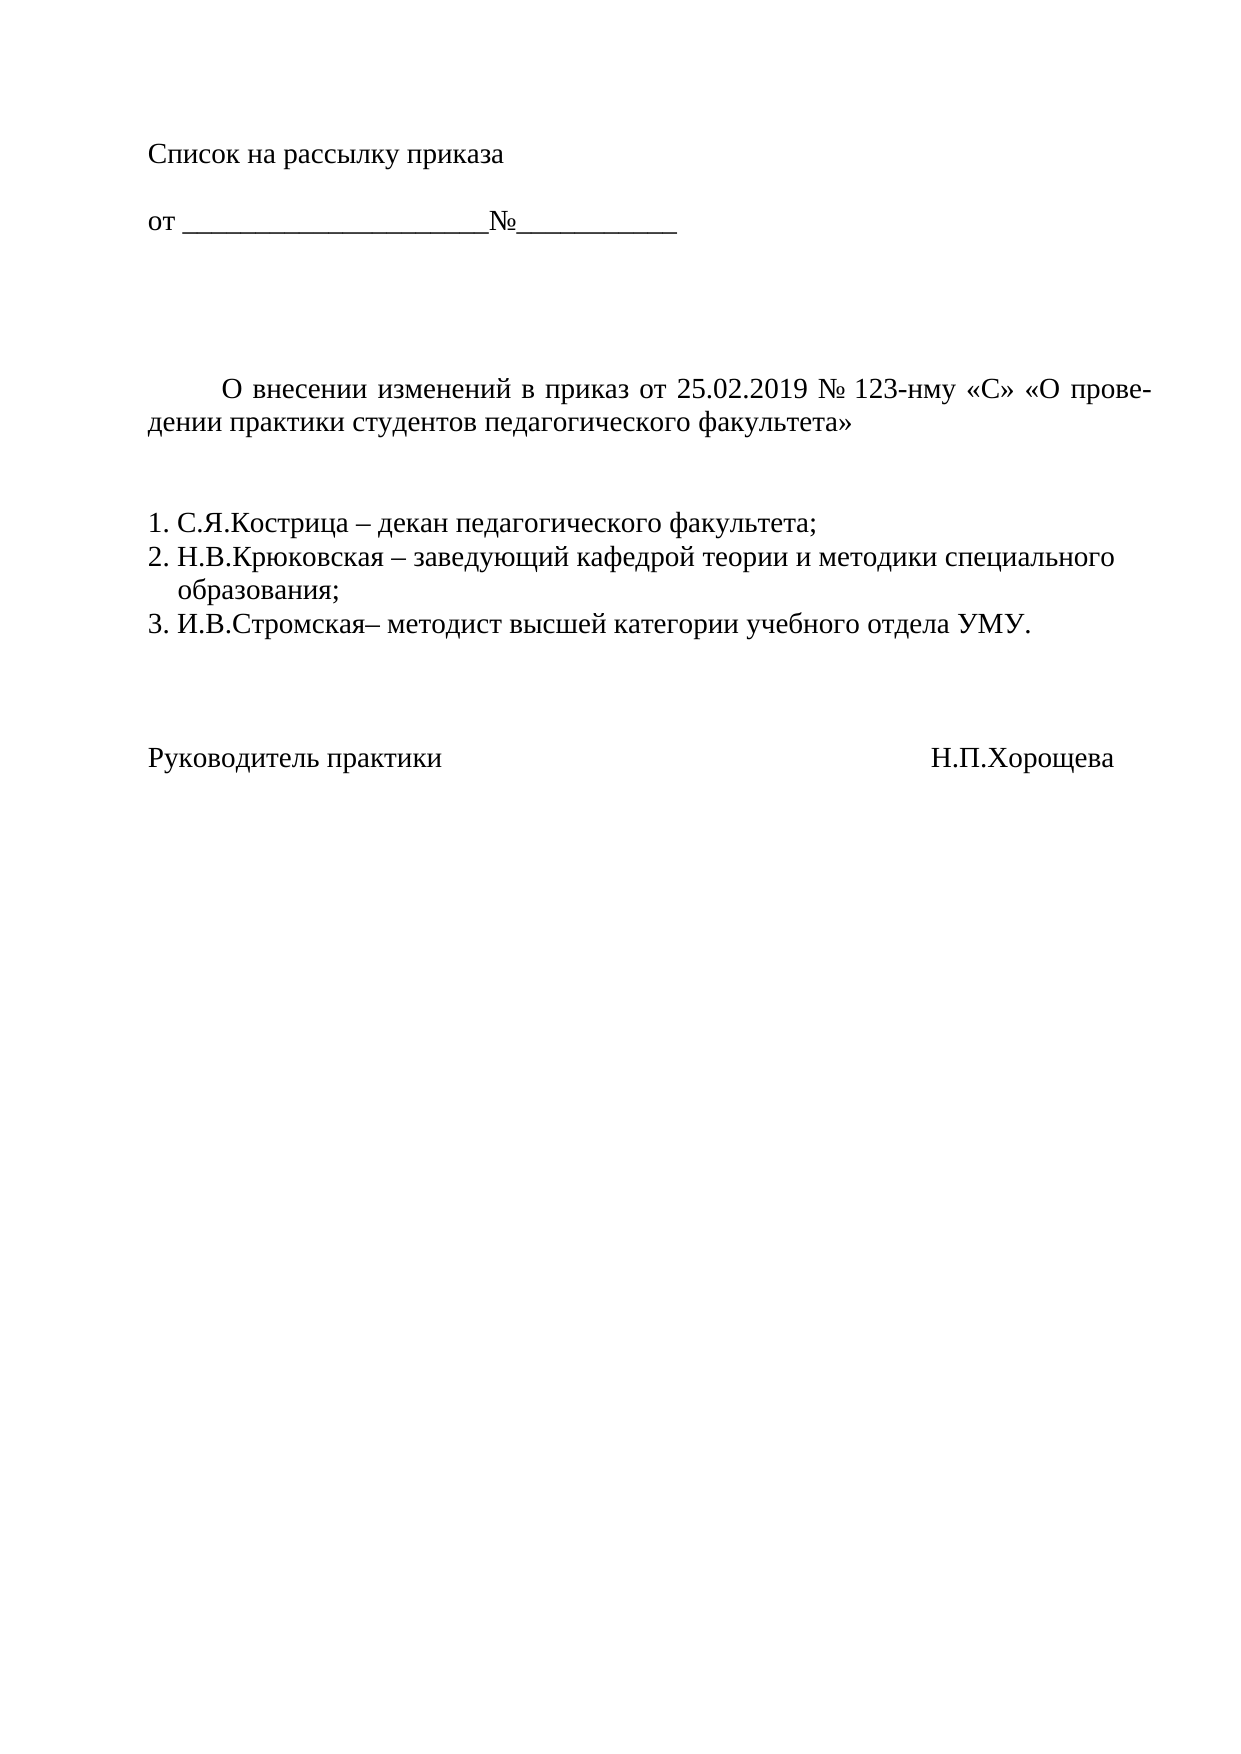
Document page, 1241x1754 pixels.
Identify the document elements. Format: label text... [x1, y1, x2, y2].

text Список на рассылку приказа [148, 136, 1140, 170]
text 3. И.В.Стромская– методист высшей категории учебного отдела УМУ. [148, 606, 1152, 639]
text от _____________________№___________ [148, 203, 1140, 237]
text 1. С.Я.Кострица – декан педагогического факультета; [148, 505, 1140, 539]
text Руководитель практики Н.П.Хорощева [148, 740, 1140, 773]
text О внесении изменений в приказ от 25.02.2019 № 123-нму «С» «О прове-дении практики студентов педагогического факультета» [148, 371, 1152, 438]
text 2. Н.В.Крюковская – заведующий кафедрой теории и методики специального образования; [148, 539, 1152, 606]
